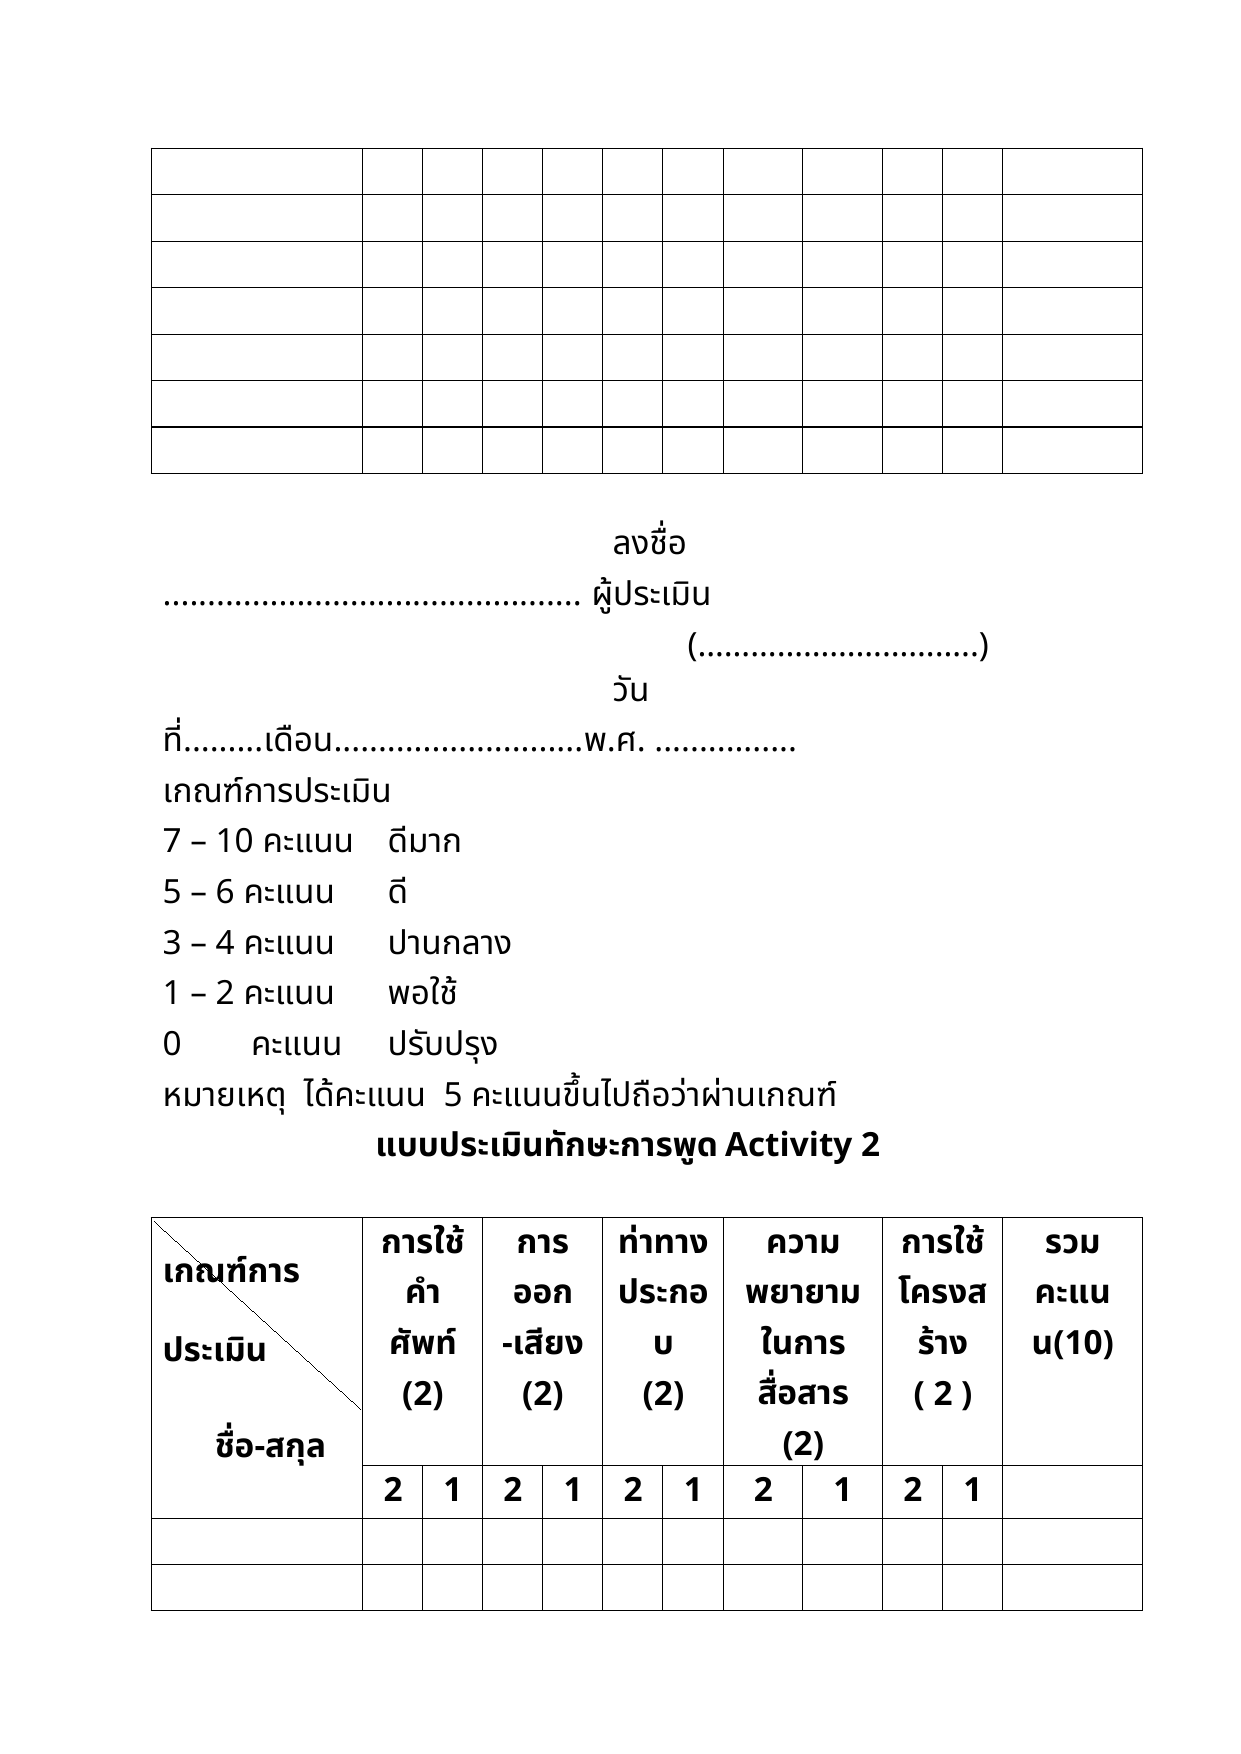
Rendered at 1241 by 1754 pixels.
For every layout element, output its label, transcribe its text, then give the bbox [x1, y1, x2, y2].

text แบบประเมินทักษะการพูดActivity 2 [162, 1121, 1092, 1172]
table_cell [363, 1565, 422, 1610]
table_cell [152, 1519, 362, 1564]
table_cell [663, 288, 723, 333]
table_cell [724, 335, 802, 380]
table_cell [543, 1565, 602, 1610]
table_cell [883, 242, 942, 287]
table_cell [152, 381, 362, 426]
table_cell [663, 428, 723, 473]
table_cell [663, 381, 723, 426]
table_cell [724, 195, 802, 241]
table_cell [423, 428, 482, 473]
table_cell [1003, 1565, 1142, 1610]
table_cell [152, 195, 362, 241]
table_cell [483, 195, 542, 241]
table_cell [803, 335, 882, 380]
table_cell [724, 381, 802, 426]
table_cell [803, 1565, 882, 1610]
table_cell [724, 1519, 802, 1564]
table_cell [152, 149, 362, 194]
table_cell [943, 195, 1002, 241]
text 5 – 6 คะแนน ดี [162, 868, 1092, 918]
table_cell [943, 428, 1002, 473]
table_cell [803, 242, 882, 287]
table_cell [603, 428, 662, 473]
table_cell 2 [724, 1466, 802, 1517]
table_cell [803, 195, 882, 241]
table_cell [883, 335, 942, 380]
text หมายเหตุ ได้คะแนน 5 คะแนนขึ้นไปถือว่าผ่านเกณฑ์ [162, 1070, 1092, 1121]
table_cell [483, 381, 542, 426]
table_cell [483, 335, 542, 380]
table_cell [663, 149, 723, 194]
table_cell [543, 195, 602, 241]
table_cell [803, 428, 882, 473]
table_cell [603, 335, 662, 380]
table_cell [603, 288, 662, 333]
table_cell [943, 242, 1002, 287]
table_cell [423, 242, 482, 287]
table_cell [603, 195, 662, 241]
table_cell [423, 1519, 482, 1564]
table_cell [663, 335, 723, 380]
table_cell [483, 149, 542, 194]
table_cell [423, 381, 482, 426]
table_cell [1003, 149, 1142, 194]
table_header การใช้คำศัพท์ (2) [363, 1218, 482, 1465]
table_cell [943, 1519, 1002, 1564]
table_cell [483, 1565, 542, 1610]
table_cell [423, 288, 482, 333]
table_cell [152, 242, 362, 287]
table_cell [724, 288, 802, 333]
table_cell [663, 195, 723, 241]
table_cell [883, 381, 942, 426]
table_header การใช้โครงสร้าง ( 2 ) [883, 1218, 1002, 1465]
table_cell [423, 195, 482, 241]
table_cell [152, 1565, 362, 1610]
table_cell [803, 381, 882, 426]
table_cell [1003, 1466, 1142, 1517]
table_cell [1003, 428, 1142, 473]
table_cell [363, 335, 422, 380]
table_cell [883, 1519, 942, 1564]
table_cell [943, 1565, 1002, 1610]
table_cell 1 [943, 1466, 1002, 1517]
table_cell 2 [603, 1466, 662, 1517]
table_cell [724, 242, 802, 287]
table_cell 1 [663, 1466, 723, 1517]
table_cell [1003, 242, 1142, 287]
text 3 – 4 คะแนน ปานกลาง [162, 918, 1092, 969]
table_cell [724, 1565, 802, 1610]
text 1 – 2 คะแนน พอใช้ [162, 969, 1092, 1020]
table_cell [943, 381, 1002, 426]
table_cell [724, 149, 802, 194]
table_cell [883, 428, 942, 473]
table_cell [363, 428, 422, 473]
table_cell [363, 288, 422, 333]
table_cell [363, 149, 422, 194]
text (…………………………..) [162, 620, 1092, 666]
text ลงชื่อ ............................................... ผู้ประเมิน [162, 519, 1092, 620]
table_cell [543, 428, 602, 473]
table_cell [152, 428, 362, 473]
table_cell [1003, 288, 1142, 333]
table_cell [483, 288, 542, 333]
table_cell [363, 381, 422, 426]
table_cell [1003, 1519, 1142, 1564]
table_cell [1003, 195, 1142, 241]
text 7 – 10 คะแนน ดีมาก [162, 817, 1092, 868]
table_cell [363, 242, 422, 287]
table_cell [883, 195, 942, 241]
table_cell [423, 1565, 482, 1610]
table_cell [543, 288, 602, 333]
table_cell [603, 149, 662, 194]
table_header ความพยายามในการสื่อสาร (2) [724, 1218, 882, 1465]
table_cell [543, 149, 602, 194]
table_cell [1003, 381, 1142, 426]
table_header ท่าทางประกอบ (2) [603, 1218, 723, 1465]
table_cell [1003, 335, 1142, 380]
table_cell [543, 335, 602, 380]
text 0 คะแนน ปรับปรุง [162, 1020, 1092, 1070]
table_cell [363, 1519, 422, 1564]
table_cell [663, 242, 723, 287]
table_cell [803, 1519, 882, 1564]
text วันที่.........เดือน............................พ.ศ. ................ [162, 666, 1092, 767]
table_cell [803, 149, 882, 194]
table_cell [603, 381, 662, 426]
table_cell 1 [423, 1466, 482, 1517]
table_cell [663, 1519, 723, 1564]
table_cell [883, 1565, 942, 1610]
table_cell 1 [543, 1466, 602, 1517]
table_cell [663, 1565, 723, 1610]
table_cell [803, 288, 882, 333]
table_cell [543, 381, 602, 426]
table_cell [943, 149, 1002, 194]
table_cell [423, 335, 482, 380]
table_cell [483, 428, 542, 473]
table_cell [363, 195, 422, 241]
table_cell 2 [363, 1466, 422, 1517]
table_cell [943, 335, 1002, 380]
table_header เกณฑ์การ ประเมิน ชื่อ-สกุล [152, 1218, 362, 1517]
table_cell [603, 1565, 662, 1610]
table_header การออก -เสียง (2) [483, 1218, 602, 1465]
table_cell [543, 242, 602, 287]
table_cell [423, 149, 482, 194]
table_header รวมคะแนน(10) [1003, 1218, 1142, 1465]
table_cell [943, 288, 1002, 333]
table_cell [603, 1519, 662, 1564]
table_cell [152, 288, 362, 333]
table_cell [483, 242, 542, 287]
table_cell [543, 1519, 602, 1564]
table_cell [883, 149, 942, 194]
text เกณฑ์การประเมิน [162, 767, 1092, 817]
table_cell 2 [483, 1466, 542, 1517]
table_cell [883, 288, 942, 333]
table_cell [603, 242, 662, 287]
table_cell [724, 428, 802, 473]
table_cell 2 [883, 1466, 942, 1517]
table_cell 1 [803, 1466, 882, 1517]
table_cell [152, 335, 362, 380]
table_cell [483, 1519, 542, 1564]
